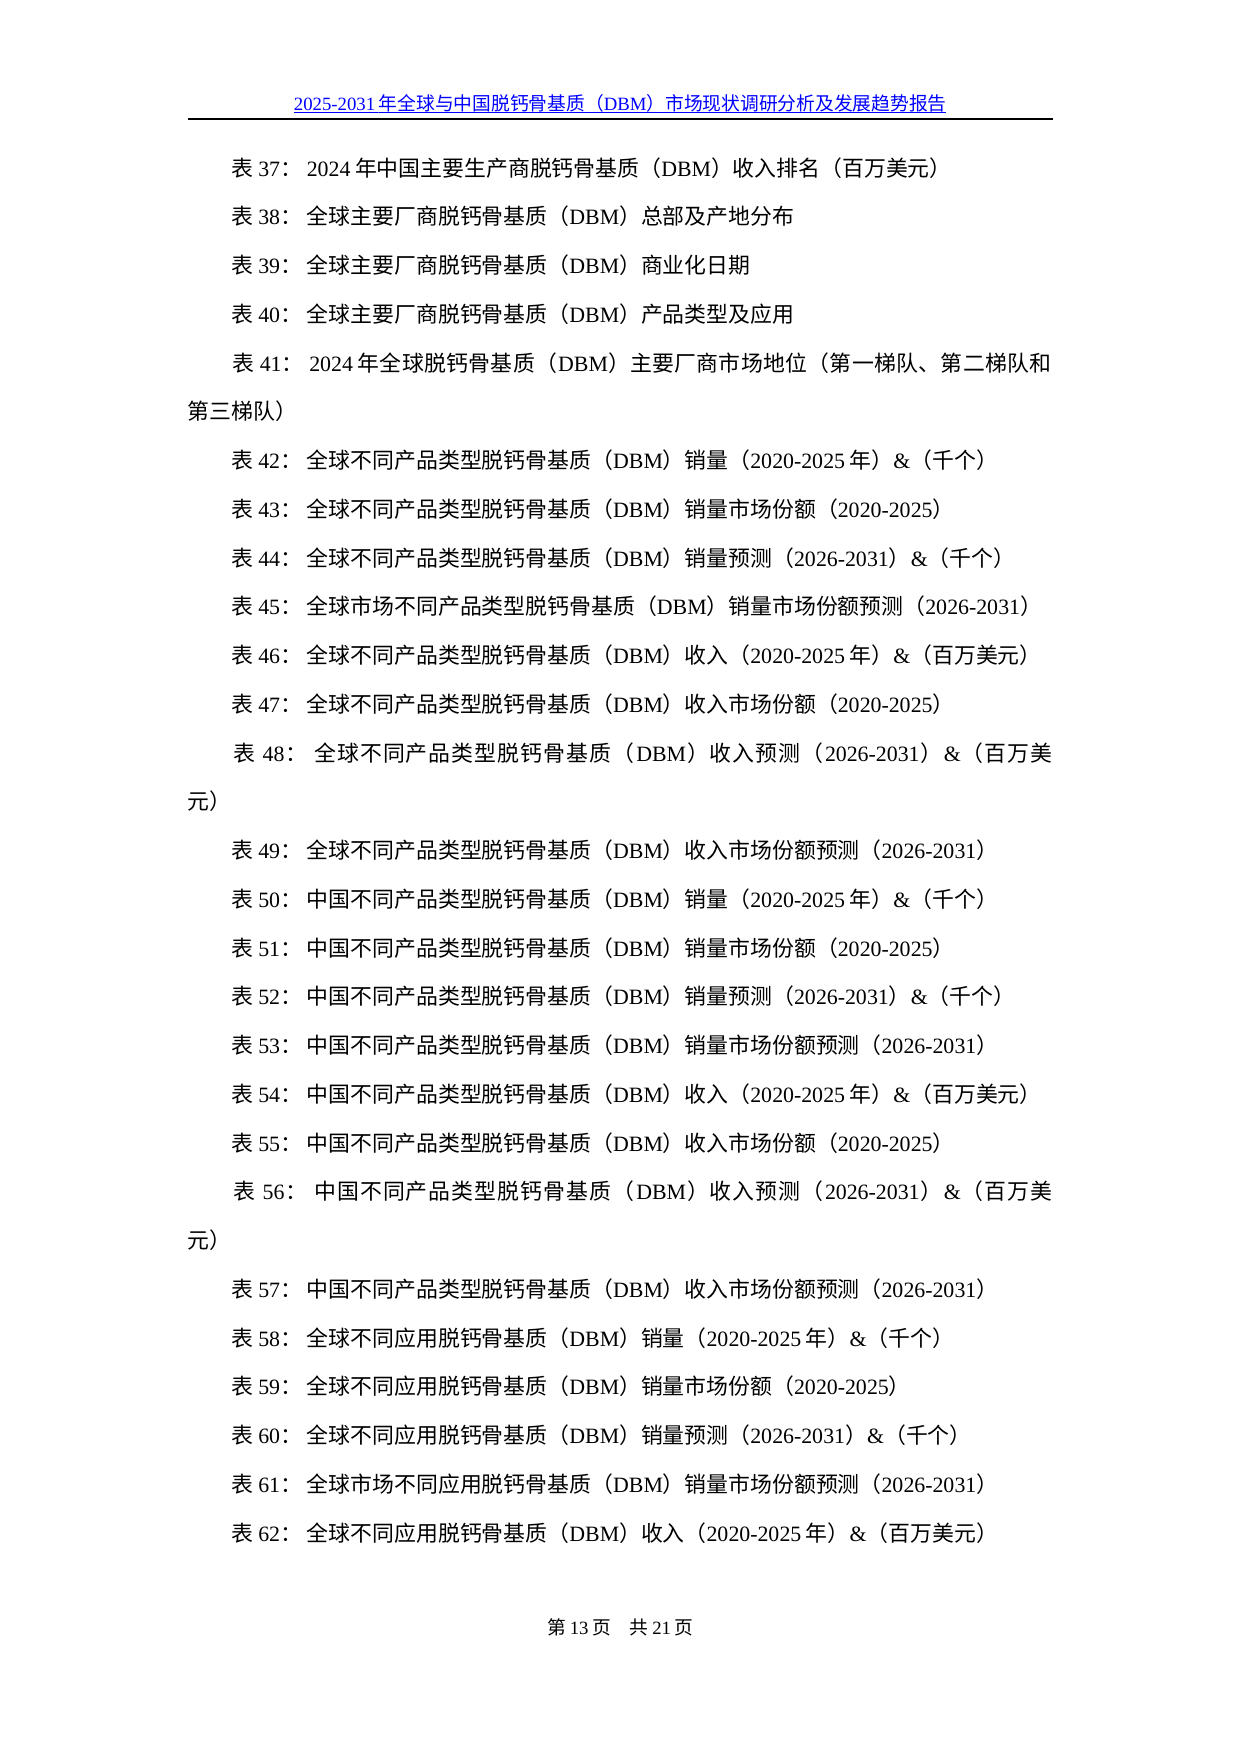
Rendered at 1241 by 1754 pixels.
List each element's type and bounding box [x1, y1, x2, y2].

text [187, 150, 1053, 1548]
